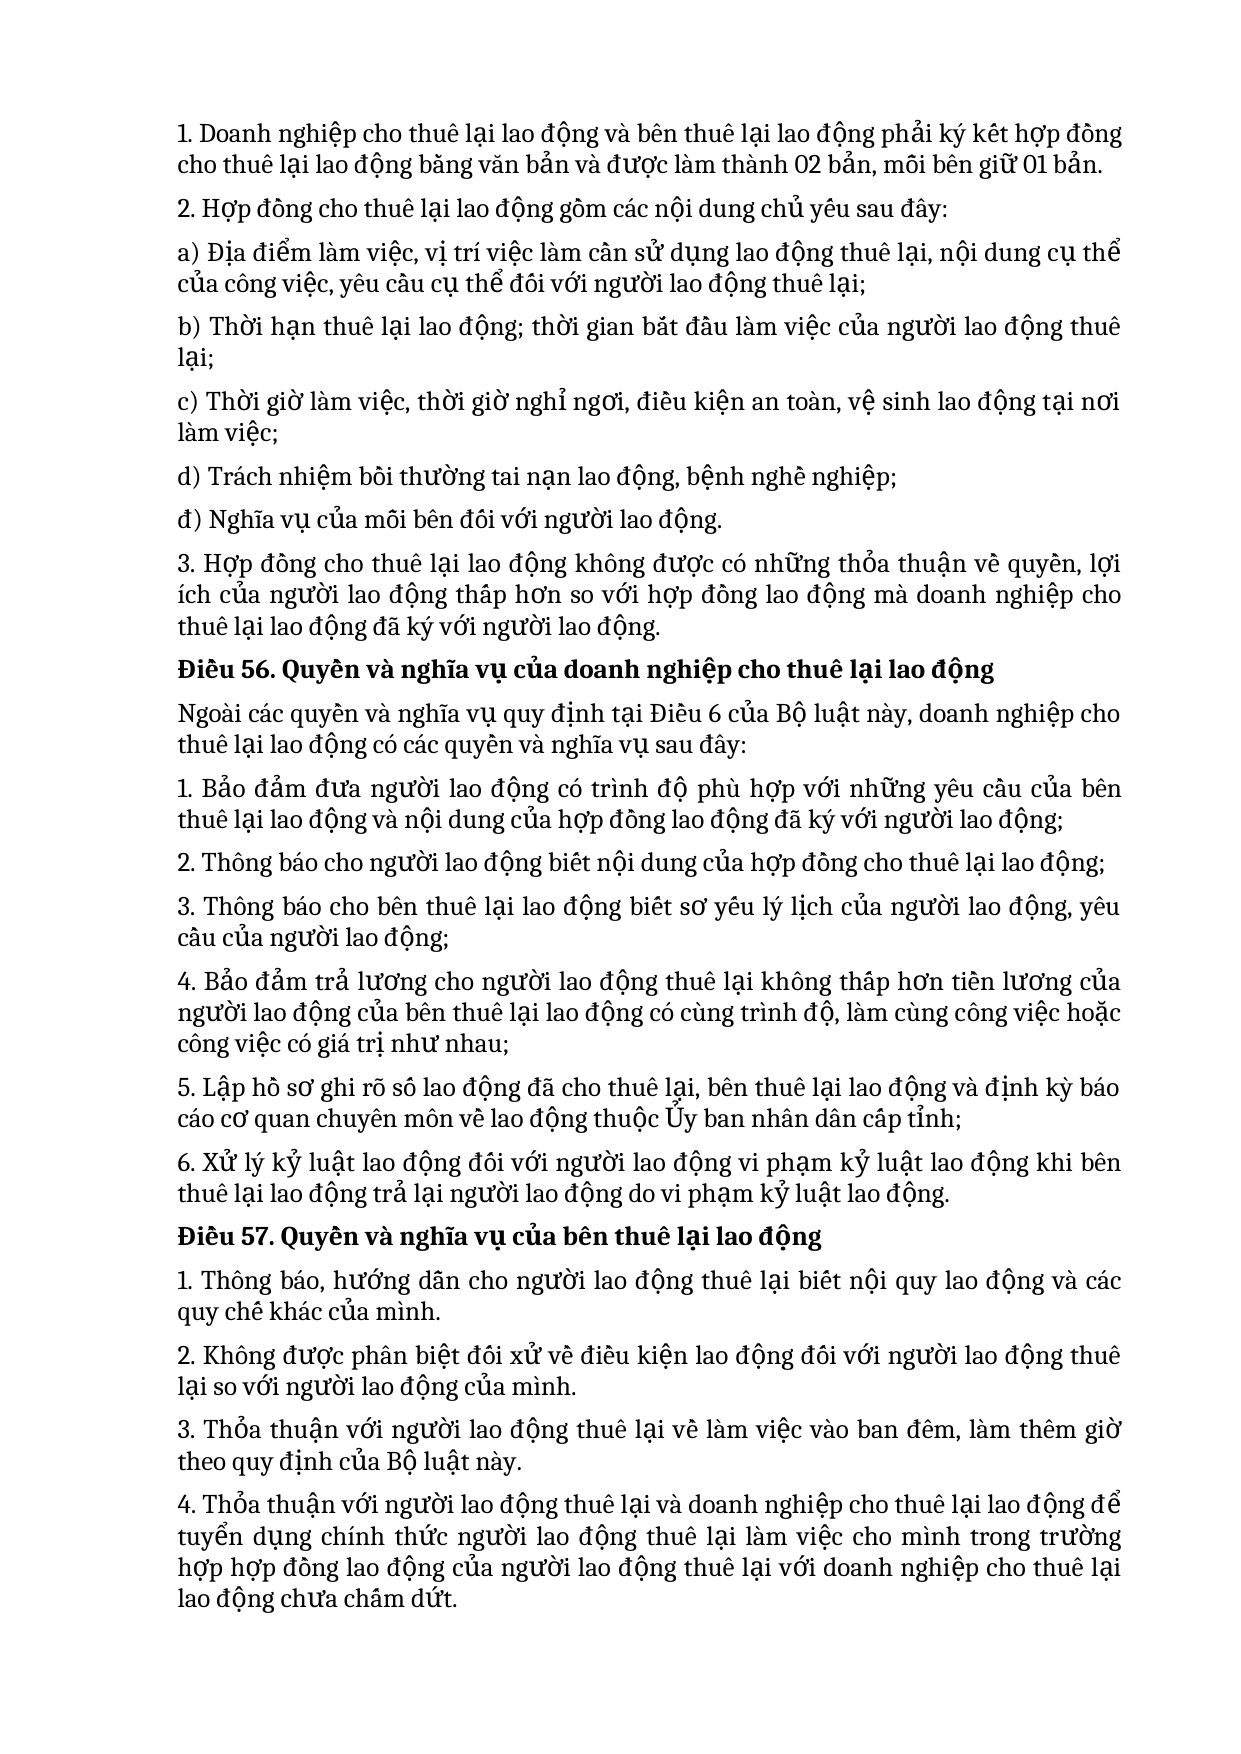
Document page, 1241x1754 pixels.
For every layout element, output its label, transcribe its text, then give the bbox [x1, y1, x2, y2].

text 4. Thỏa thuận với người lao động thuê lại và doanh nghiệp cho thuê lại lao động để tuyển dụng chính thức người lao động thuê lại làm việc cho mình trong trường hợp hợp đồng lao động của người lao động thuê lại với doanh nghiệp cho thuê lại lao động chưa chấm dứt. [177, 1489, 1122, 1614]
text 5. Lập hồ sơ ghi rõ số lao động đã cho thuê lại, bên thuê lại lao động và định kỳ báo cáo cơ quan chuyên môn về lao động thuộc Ủy ban nhân dân cấp tỉnh; [177, 1072, 1122, 1134]
text Điều 57. Quyền và nghĩa vụ của bên thuê lại lao động [177, 1221, 1122, 1252]
text 4. Bảo đảm trả lương cho người lao động thuê lại không thấp hơn tiền lương của người lao động của bên thuê lại lao động có cùng trình độ, làm cùng công việc hoặc công việc có giá trị như nhau; [177, 966, 1122, 1059]
text 6. Xử lý kỷ luật lao động đối với người lao động vi phạm kỷ luật lao động khi bên thuê lại lao động trả lại người lao động do vi phạm kỷ luật lao động. [177, 1147, 1122, 1209]
text a) Địa điểm làm việc, vị trí việc làm cần sử dụng lao động thuê lại, nội dung cụ thể của công việc, yêu cầu cụ thể đối với người lao động thuê lại; [177, 237, 1122, 299]
text 1. Thông báo, hướng dẫn cho người lao động thuê lại biết nội quy lao động và các quy chế khác của mình. [177, 1265, 1122, 1327]
text 3. Hợp đồng cho thuê lại lao động không được có những thỏa thuận về quyền, lợi ích của người lao động thấp hơn so với hợp đồng lao động mà doanh nghiệp cho thuê lại lao động đã ký với người lao động. [177, 548, 1122, 642]
text 2. Hợp đồng cho thuê lại lao động gồm các nội dung chủ yếu sau đây: [177, 193, 1122, 224]
text 2. Không được phân biệt đối xử về điều kiện lao động đối với người lao động thuê lại so với người lao động của mình. [177, 1340, 1122, 1402]
text 2. Thông báo cho người lao động biết nội dung của hợp đồng cho thuê lại lao động; [177, 847, 1122, 878]
text d) Trách nhiệm bồi thường tai nạn lao động, bệnh nghề nghiệp; [177, 461, 1122, 492]
text c) Thời giờ làm việc, thời giờ nghỉ ngơi, điều kiện an toàn, vệ sinh lao động tại nơi làm việc; [177, 386, 1122, 448]
text 3. Thỏa thuận với người lao động thuê lại về làm việc vào ban đêm, làm thêm giờ theo quy định của Bộ luật này. [177, 1414, 1122, 1477]
text 1. Doanh nghiệp cho thuê lại lao động và bên thuê lại lao động phải ký kết hợp đồng cho thuê lại lao động bằng văn bản và được làm thành 02 bản, mỗi bên giữ 01 bản. [177, 118, 1122, 180]
text b) Thời hạn thuê lại lao động; thời gian bắt đầu làm việc của người lao động thuê lại; [177, 311, 1122, 374]
text 1. Bảo đảm đưa người lao động có trình độ phù hợp với những yêu cầu của bên thuê lại lao động và nội dung của hợp đồng lao động đã ký với người lao động; [177, 773, 1122, 835]
text 3. Thông báo cho bên thuê lại lao động biết sơ yếu lý lịch của người lao động, yêu cầu của người lao động; [177, 891, 1122, 953]
text đ) Nghĩa vụ của mỗi bên đối với người lao động. [177, 504, 1122, 536]
text Ngoài các quyền và nghĩa vụ quy định tại Điều 6 của Bộ luật này, doanh nghiệp cho thuê lại lao động có các quyền và nghĩa vụ sau đây: [177, 698, 1122, 760]
text Điều 56. Quyền và nghĩa vụ của doanh nghiệp cho thuê lại lao động [177, 654, 1122, 685]
